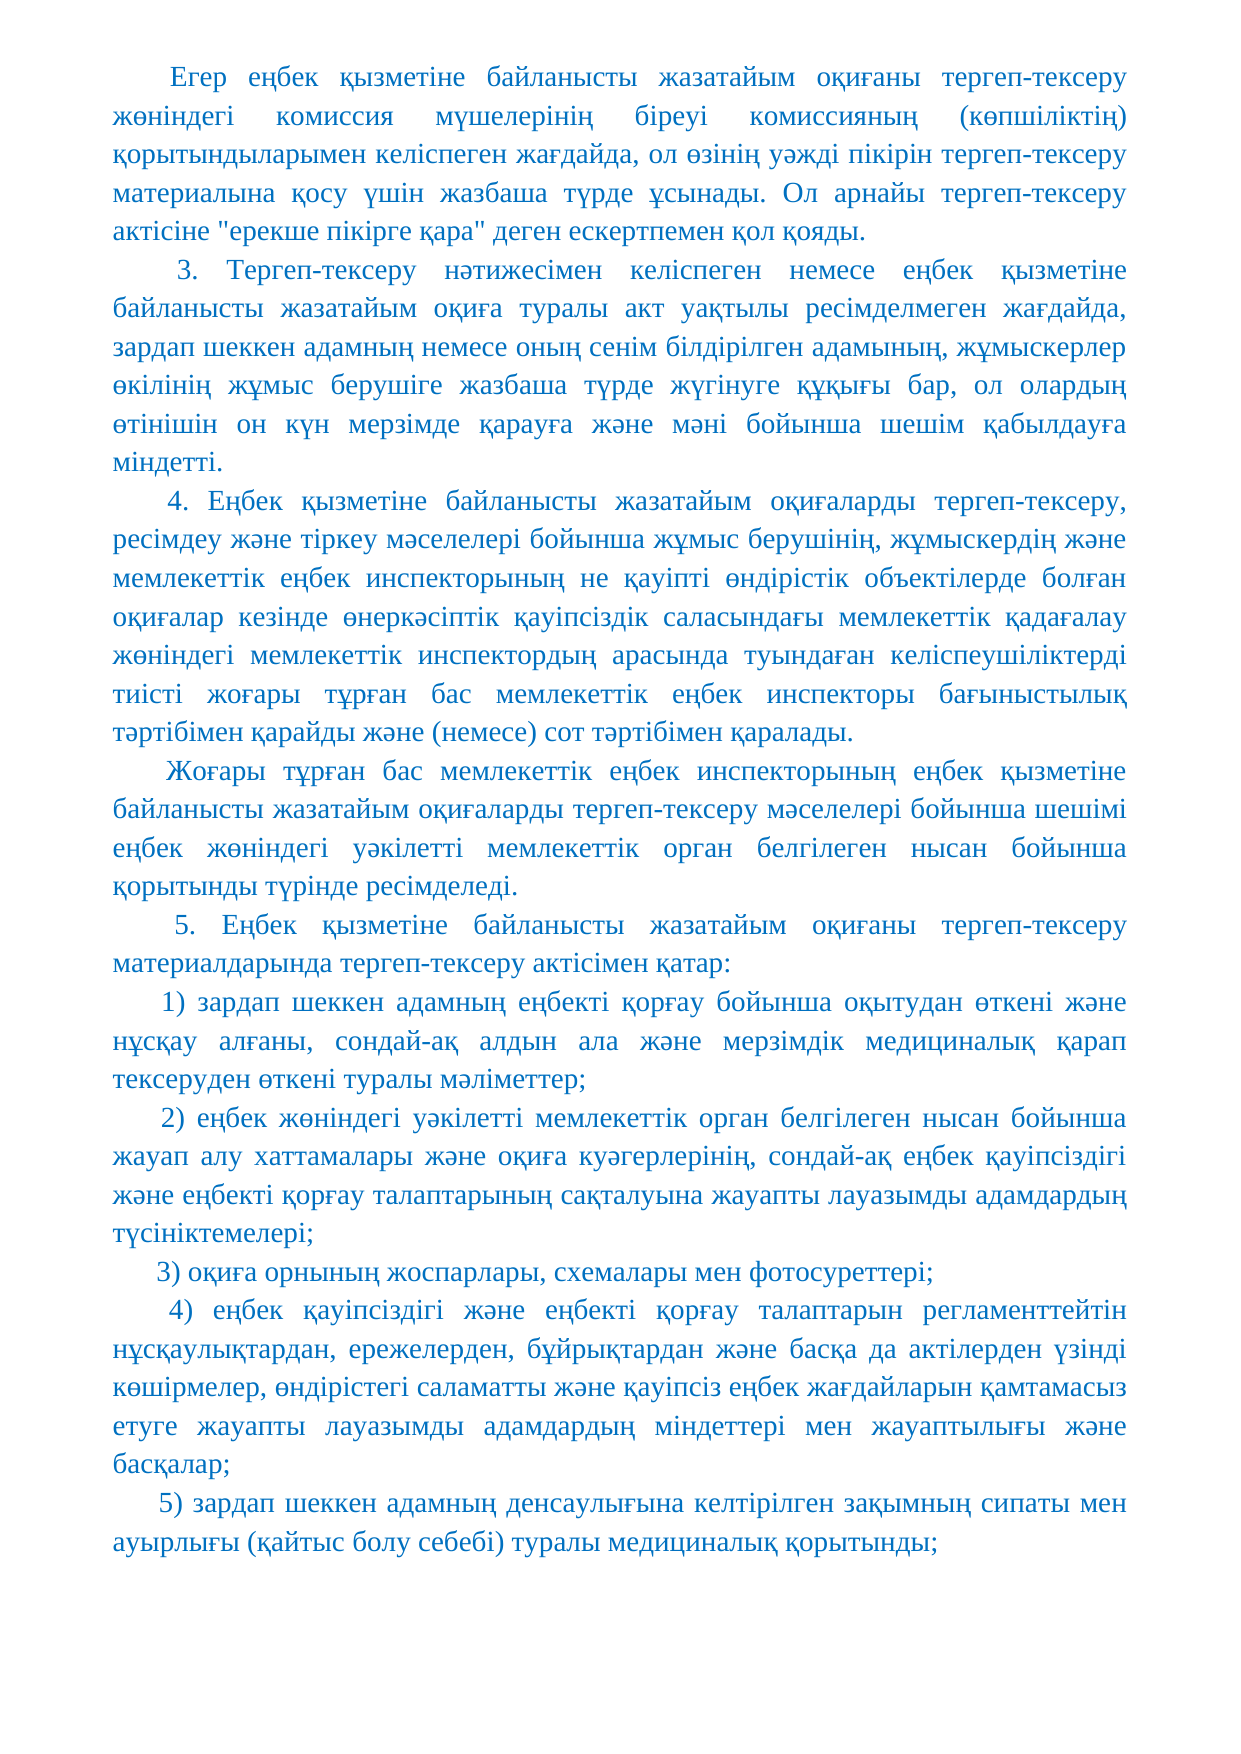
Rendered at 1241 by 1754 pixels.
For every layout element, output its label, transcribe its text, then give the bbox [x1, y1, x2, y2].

text Егер еңбек қызметіне байланысты жазатайым оқиғаны тергеп-тексеру жөніндегі комиссия мүшелерінің біреуі комиссияның (көпшіліктің) қорытындыларымен келіспеген жағдайда, ол өзінің уәжді пікірін тергеп-тексеру материалына қосу үшін жазбаша түрде ұсынады. Ол арнайы тергеп-тексеру актісіне "ерекше пікірге қара" деген ескертпемен қол қояды. [112, 59, 1128, 247]
text 4) еңбек қауіпсіздігі және еңбекті қорғау талаптарын регламенттейтін нұсқаулықтардан, ережелерден, бұйрықтардан және басқа да актілерден үзінді көшірмелер, өндірістегі саламатты және қауіпсіз еңбек жағдайларын қамтамасыз етуге жауапты лауазымды адамдардың міндеттері мен жауаптылығы және басқалар; [112, 1292, 1128, 1480]
text 3. Тергеп-тексеру нәтижесімен келіспеген немесе еңбек қызметіне байланысты жазатайым оқиға туралы акт уақтылы ресімделмеген жағдайда, зардап шеккен адамның немесе оның сенім білдірілген адамының, жұмыскерлер өкілінің жұмыс берушіге жазбаша түрде жүгінуге құқығы бар, ол олардың өтінішін он күн мерзімде қарауға және мәні бойынша шешім қабылдауға міндетті. [112, 252, 1128, 478]
text Жоғары тұрған бас мемлекеттік еңбек инспекторының еңбек қызметіне байланысты жазатайым оқиғаларды тергеп-тексеру мәселелері бойынша шешімі еңбек жөніндегі уәкілетті мемлекеттік орган белгілеген нысан бойынша қорытынды түрінде ресімделеді. [112, 753, 1128, 902]
text 3) оқиға орнының жоспарлары, схемалары мен фотосуреттері; [112, 1254, 1128, 1287]
text 5) зардап шеккен адамның денсаулығына келтірілген зақымның сипаты мен ауырлығы (қайтыс болу себебі) туралы медициналық қорытынды; [112, 1485, 1128, 1557]
text 1) зардап шеккен адамның еңбекті қорғау бойынша оқытудан өткені және нұсқау алғаны, сондай-ақ алдын ала және мерзімдік медициналық қарап тексеруден өткені туралы мәліметтер; [112, 984, 1128, 1095]
text 2) еңбек жөніндегі уәкілетті мемлекеттік орган белгілеген нысан бойынша жауап алу хаттамалары және оқиға куәгерлерінің, сондай-ақ еңбек қауіпсіздігі және еңбекті қорғау талаптарының сақталуына жауапты лауазымды адамдардың түсініктемелері; [112, 1100, 1128, 1249]
text 5. Еңбек қызметіне байланысты жазатайым оқиғаны тергеп-тексеру материалдарында тергеп-тексеру актісімен қатар: [112, 907, 1128, 979]
text 4. Еңбек қызметіне байланысты жазатайым оқиғаларды тергеп-тексеру, ресімдеу және тіркеу мәселелері бойынша жұмыс берушінің, жұмыскердің және мемлекеттік еңбек инспекторының не қауіпті өндірістік объектілерде болған оқиғалар кезінде өнеркәсіптік қауіпсіздік саласындағы мемлекеттік қадағалау жөніндегі мемлекеттік инспектордың арасында туындаған келіспеушіліктерді тиісті жоғары тұрған бас мемлекеттік еңбек инспекторы бағыныстылық тәртібімен қарайды және (немесе) сот тәртібімен қаралады. [112, 483, 1128, 748]
